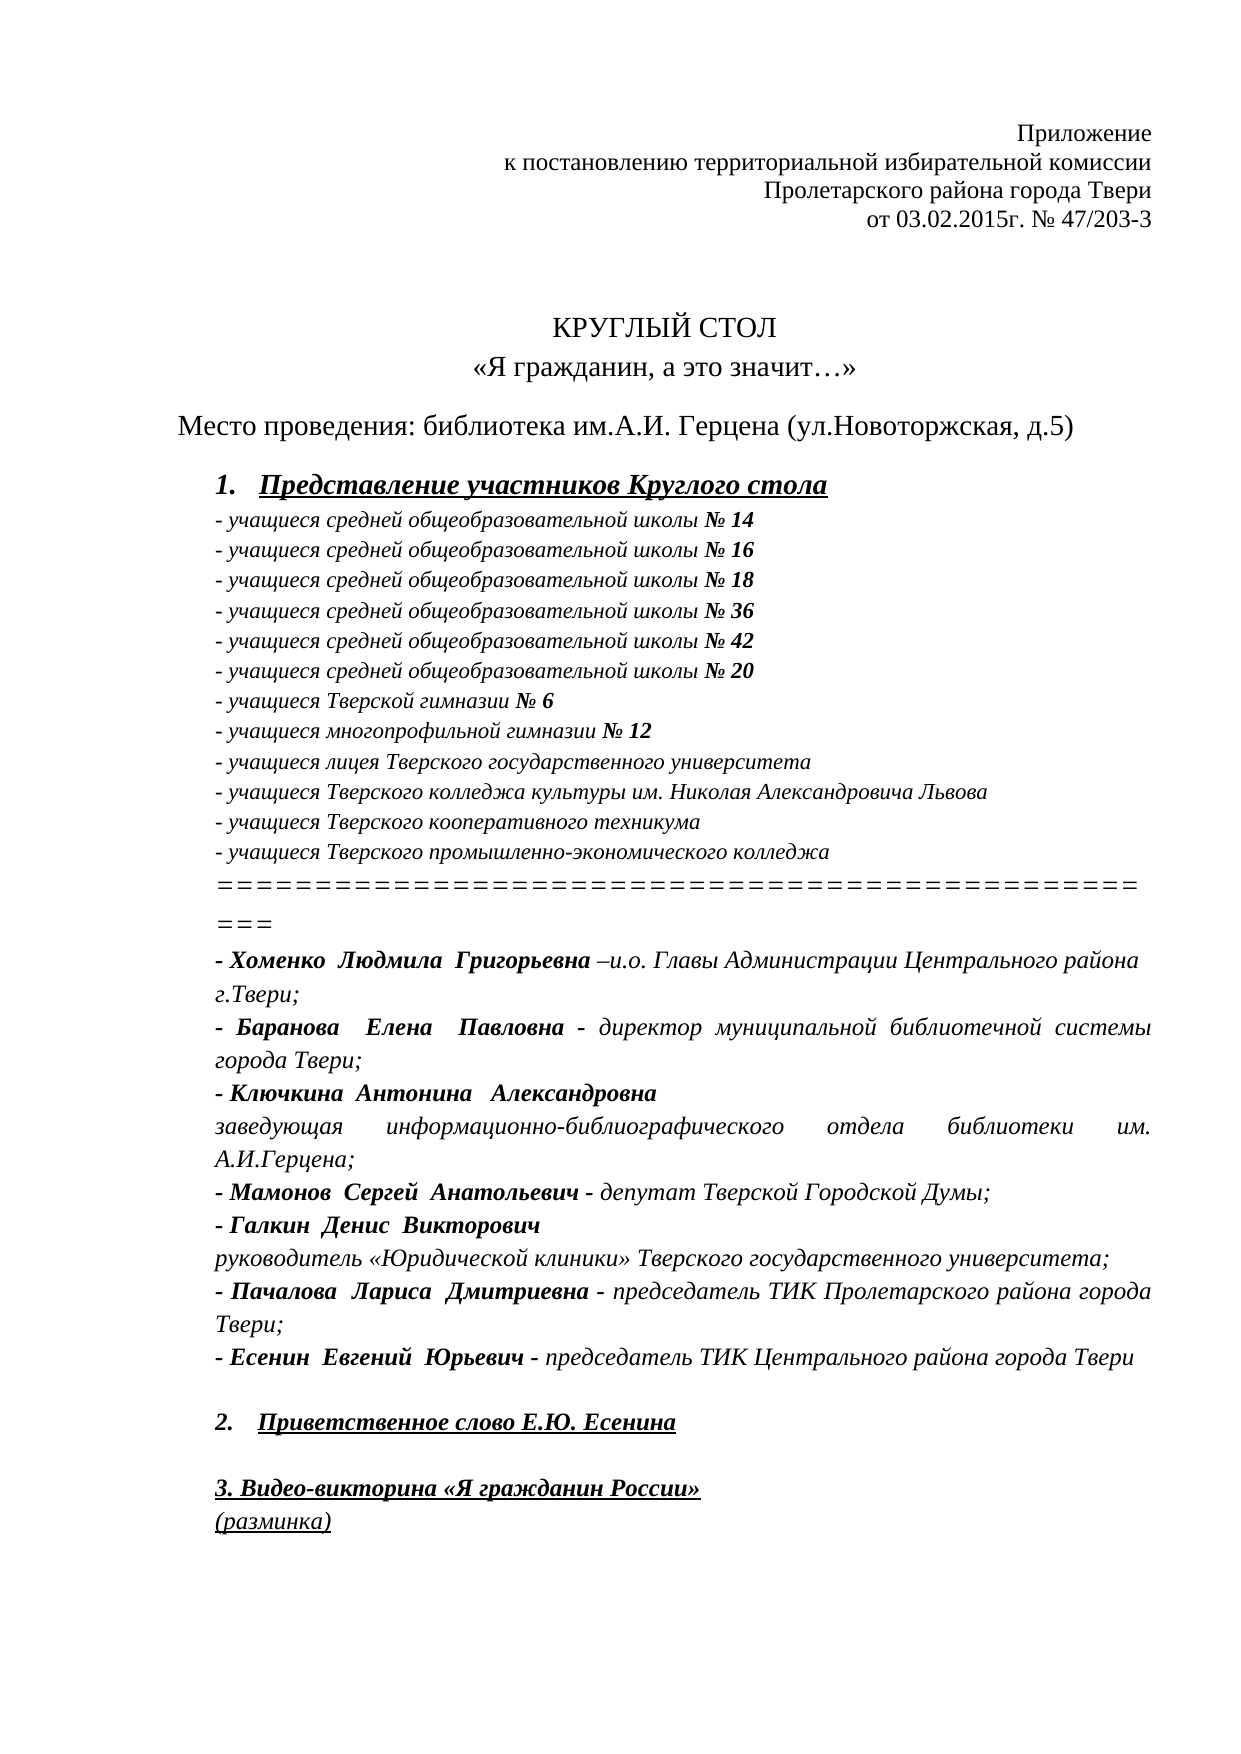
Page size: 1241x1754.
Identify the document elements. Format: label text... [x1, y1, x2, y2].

list - учащиеся средней общеобразовательной школы № 20 [215, 657, 1152, 683]
list - Баранова Елена Павловна - директор муниципальной библиотечной системы города Твери; [215, 1012, 1152, 1073]
list - Хоменко Людмила Григорьевна –и.о. Главы Администрации Центрального района г.Твери; [215, 946, 1152, 1007]
list - Галкин Денис Викторович [215, 1210, 1152, 1238]
list заведующая информационно-библиографического отдела библиотеки им. А.И.Герцена; [215, 1111, 1152, 1172]
list 3. Видео-викторина «Я гражданин России» [215, 1473, 1152, 1502]
list ================================================== [215, 868, 1152, 941]
text Пролетарского района города Твери [177, 176, 1152, 204]
list - Пачалова Лариса Дмитриевна - председатель ТИК Пролетарского района города Твери; [215, 1276, 1152, 1338]
text «Я гражданин, а это значит…» [177, 349, 1152, 382]
list руководитель «Юридической клиники» Тверского государственного университета; [215, 1243, 1152, 1272]
list - учащиеся средней общеобразовательной школы № 42 [215, 627, 1152, 653]
list 1. Представление участников Круглого стола [215, 467, 1152, 501]
list (разминка) [215, 1506, 1152, 1535]
list - учащиеся Тверской гимназии № 6 [215, 687, 1152, 714]
text Место проведения: библиотека им.А.И. Герцена (ул.Новоторжская, д.5) [177, 408, 1152, 442]
list - Мамонов Сергей Анатольевич - депутат Тверской Городской Думы; [215, 1177, 1152, 1206]
list - учащиеся многопрофильной гимназии № 12 [215, 717, 1152, 744]
text от 03.02.2015г. № 47/203-3 [177, 204, 1152, 233]
text к постановлению территориальной избирательной комиссии [177, 147, 1152, 176]
list - учащиеся средней общеобразовательной школы № 16 [215, 536, 1152, 563]
list - учащиеся Тверского промышленно-экономического колледжа [215, 838, 1152, 865]
text КРУГЛЫЙ СТОЛ [177, 310, 1152, 344]
list - учащиеся средней общеобразовательной школы № 36 [215, 597, 1152, 623]
list - Есенин Евгений Юрьевич - председатель ТИК Центрального района города Твери [215, 1342, 1152, 1371]
list - учащиеся Тверского кооперативного техникума [215, 808, 1152, 834]
list - учащиеся лицея Тверского государственного университета [215, 748, 1152, 774]
list - учащиеся средней общеобразовательной школы № 14 [215, 506, 1152, 532]
text Приложение [177, 118, 1152, 147]
list 2. Приветственное слово Е.Ю. Есенина [215, 1407, 1152, 1436]
list - учащиеся Тверского колледжа культуры им. Николая Александровича Львова [215, 778, 1152, 804]
list - Ключкина Антонина Александровна [215, 1078, 1152, 1106]
list - учащиеся средней общеобразовательной школы № 18 [215, 566, 1152, 593]
